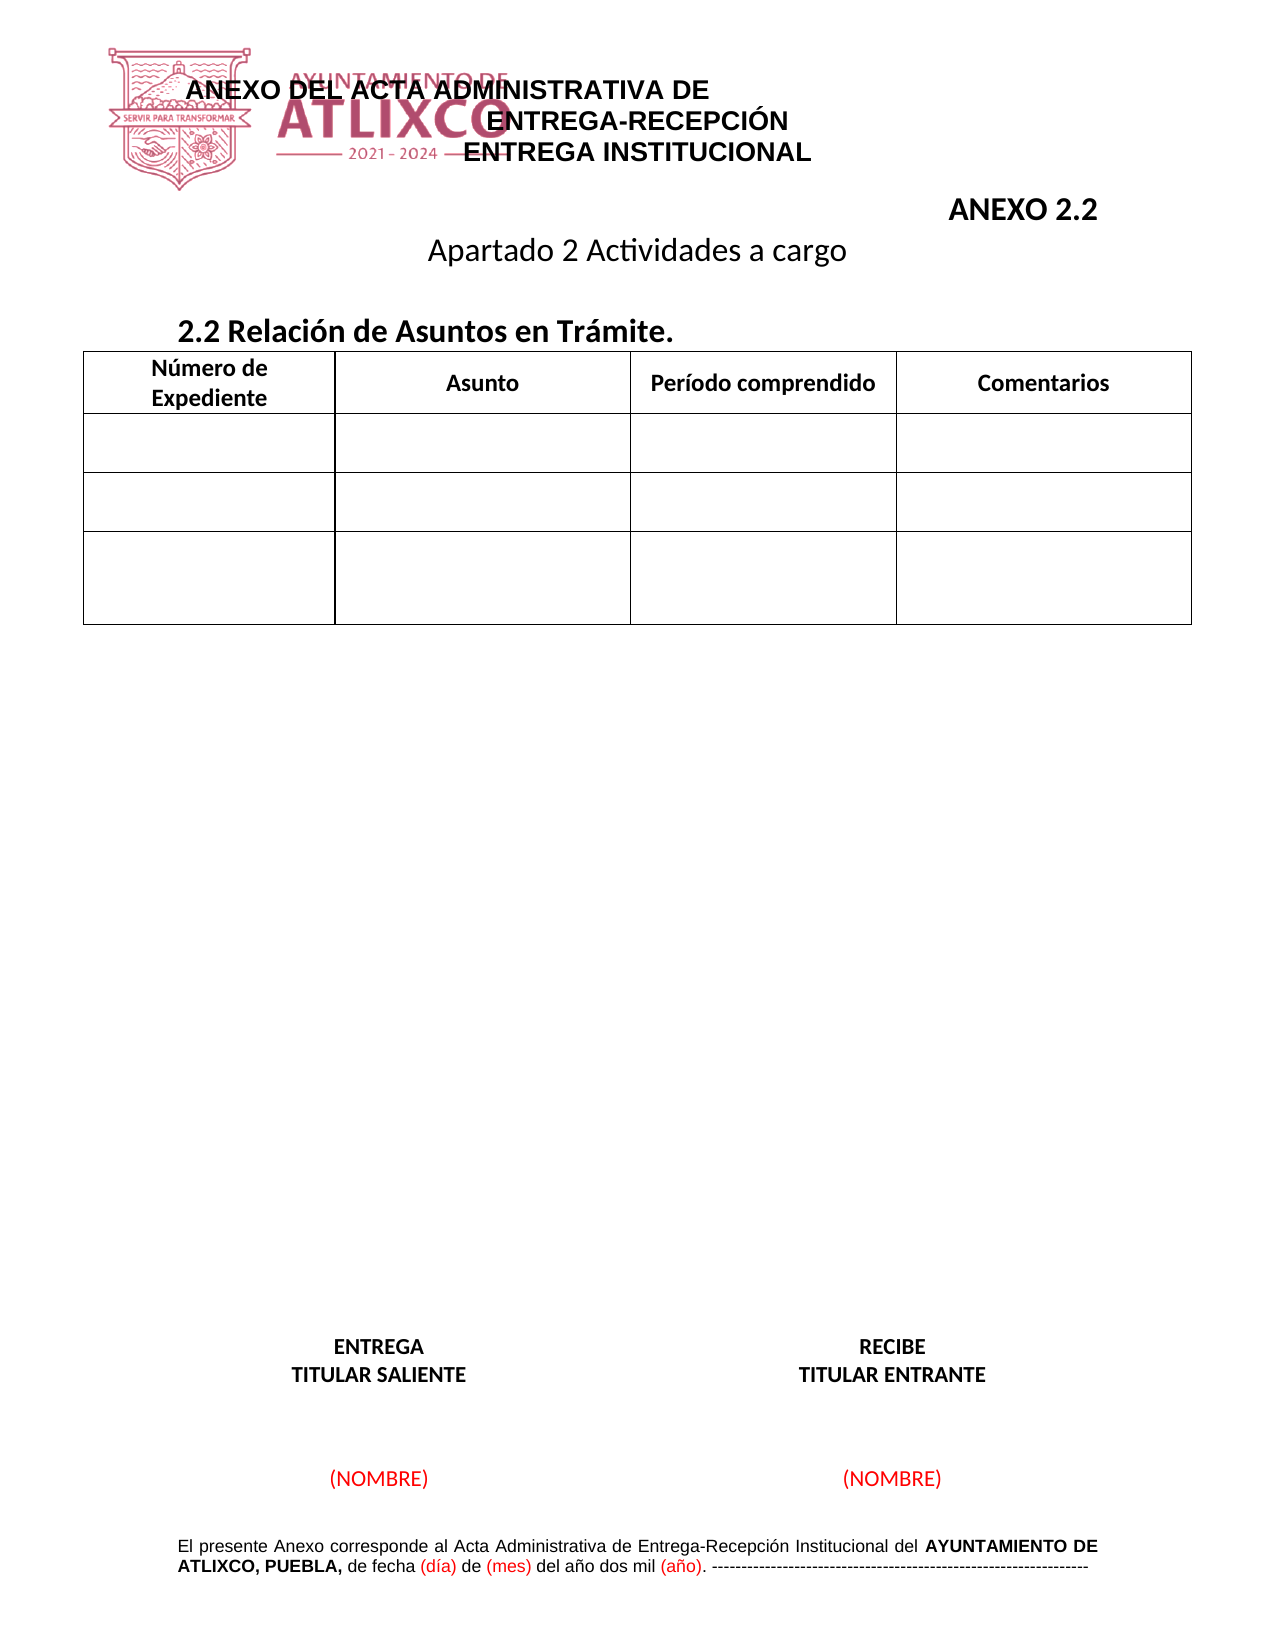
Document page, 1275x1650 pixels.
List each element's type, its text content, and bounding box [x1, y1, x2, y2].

text ANEXO 2.2 [177, 188, 1098, 229]
table_cell [336, 414, 630, 472]
table_cell [631, 473, 896, 531]
table_cell [897, 414, 1191, 472]
table_header Período comprendido [631, 352, 896, 413]
table_cell [897, 532, 1191, 624]
table_cell [84, 473, 334, 531]
text 2.2 Relación de Asuntos en Trámite. [177, 310, 1098, 351]
table_cell [336, 473, 630, 531]
text Apartado 2 Actividades a cargo [177, 229, 1098, 269]
table_cell [897, 473, 1191, 531]
picture [523, 145, 530, 151]
table_cell [84, 414, 334, 472]
table_cell [84, 532, 334, 624]
table_cell [631, 414, 896, 472]
table_header Asunto [336, 352, 630, 413]
table_cell [631, 532, 896, 624]
table_header Comentarios [897, 352, 1191, 413]
table_cell [336, 532, 630, 624]
picture [100, 32, 530, 202]
table_header Número de Expediente [84, 352, 334, 413]
